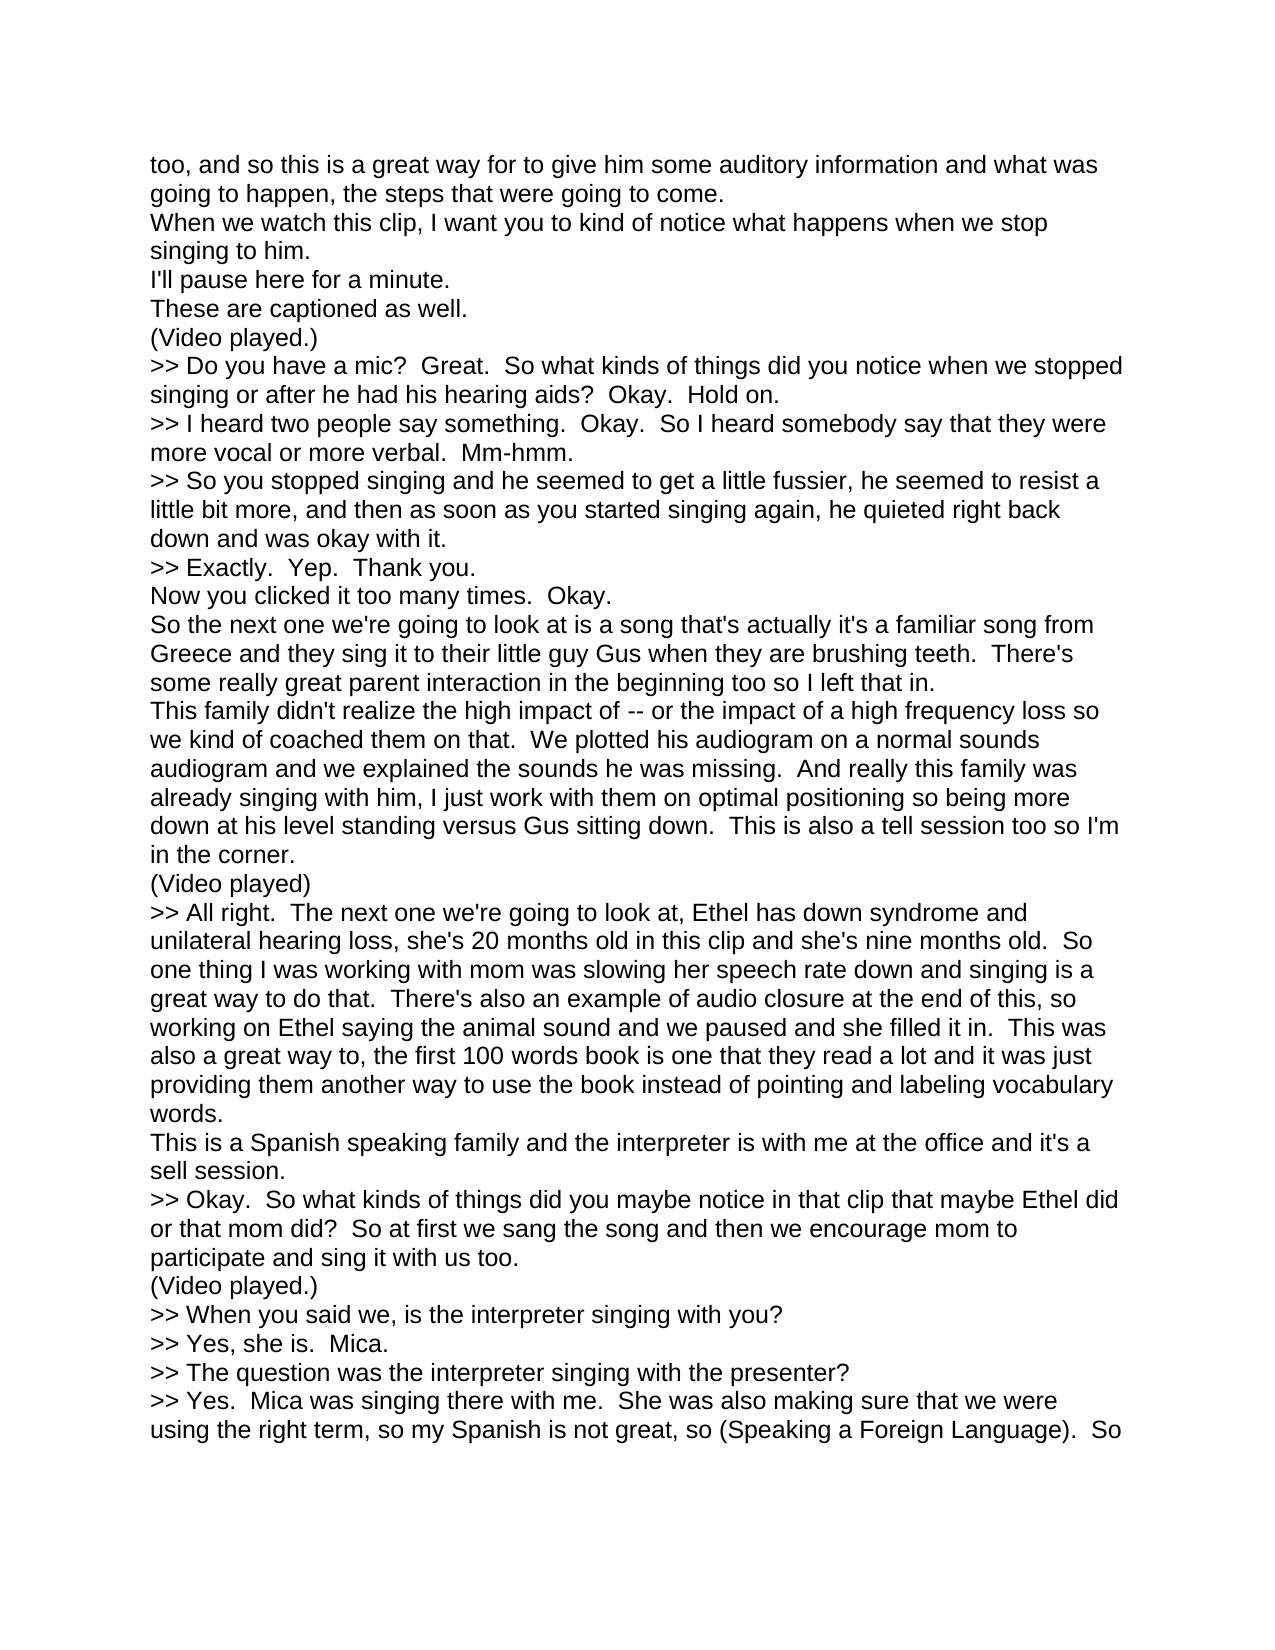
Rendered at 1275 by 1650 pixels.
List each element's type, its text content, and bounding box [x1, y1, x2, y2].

text So the next one we're going to look at is a song that's actually it's a familiar song from Greece and they sing it to their little guy Gus when they are brushing teeth. There's some really great parent interaction in the beginning too so I left that in. [150, 610, 1125, 696]
text (Video played.) [150, 1271, 1125, 1300]
text >> Do you have a mic? Great. So what kinds of things did you notice when we stopped singing or after he had his hearing aids? Okay. Hold on. [150, 351, 1125, 409]
text These are captioned as well. [150, 294, 1125, 322]
text When we watch this clip, I want you to kind of notice what happens when we stop singing to him. [150, 207, 1125, 265]
text >> Okay. So what kinds of things did you maybe notice in that clip that maybe Ethel did or that mom did? So at first we sang the song and then we encourage mom to participate and sing it with us too. [150, 1185, 1125, 1271]
text This is a Spanish speaking family and the interpreter is with me at the office and it's a sell session. [150, 1127, 1125, 1185]
text >> The question was the interpreter singing with the presenter? [150, 1357, 1125, 1386]
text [150, 150, 1125, 207]
text Now you clicked it too many times. Okay. [150, 581, 1125, 610]
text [150, 1386, 1125, 1444]
text >> I heard two people say something. Okay. So I heard somebody say that they were more vocal or more verbal. Mm-hmm. [150, 409, 1125, 466]
text >> When you said we, is the interpreter singing with you? [150, 1300, 1125, 1329]
text >> Yes, she is. Mica. [150, 1329, 1125, 1357]
text (Video played.) [150, 322, 1125, 351]
text (Video played) [150, 869, 1125, 897]
text >> All right. The next one we're going to look at, Ethel has down syndrome and unilateral hearing loss, she's 20 months old in this clip and she's nine months old. So one thing I was working with mom was slowing her speech rate down and singing is a great way to do that. There's also an example of audio closure at the end of this, so working on Ethel saying the animal sound and we paused and she filled it in. This was also a great way to, the first 100 words book is one that they read a lot and it was just providing them another way to use the book instead of pointing and labeling vocabulary words. [150, 897, 1125, 1127]
text >> Exactly. Yep. Thank you. [150, 552, 1125, 581]
text >> So you stopped singing and he seemed to get a little fussier, he seemed to resist a little bit more, and then as soon as you started singing again, he quieted right back down and was okay with it. [150, 466, 1125, 552]
text I'll pause here for a minute. [150, 265, 1125, 294]
text This family didn't realize the high impact of -- or the impact of a high frequency loss so we kind of coached them on that. We plotted his audiogram on a normal sounds audiogram and we explained the sounds he was missing. And really this family was already singing with him, I just work with them on optimal positioning so being more down at his level standing versus Gus sitting down. This is also a tell session too so I'm in the corner. [150, 696, 1125, 869]
